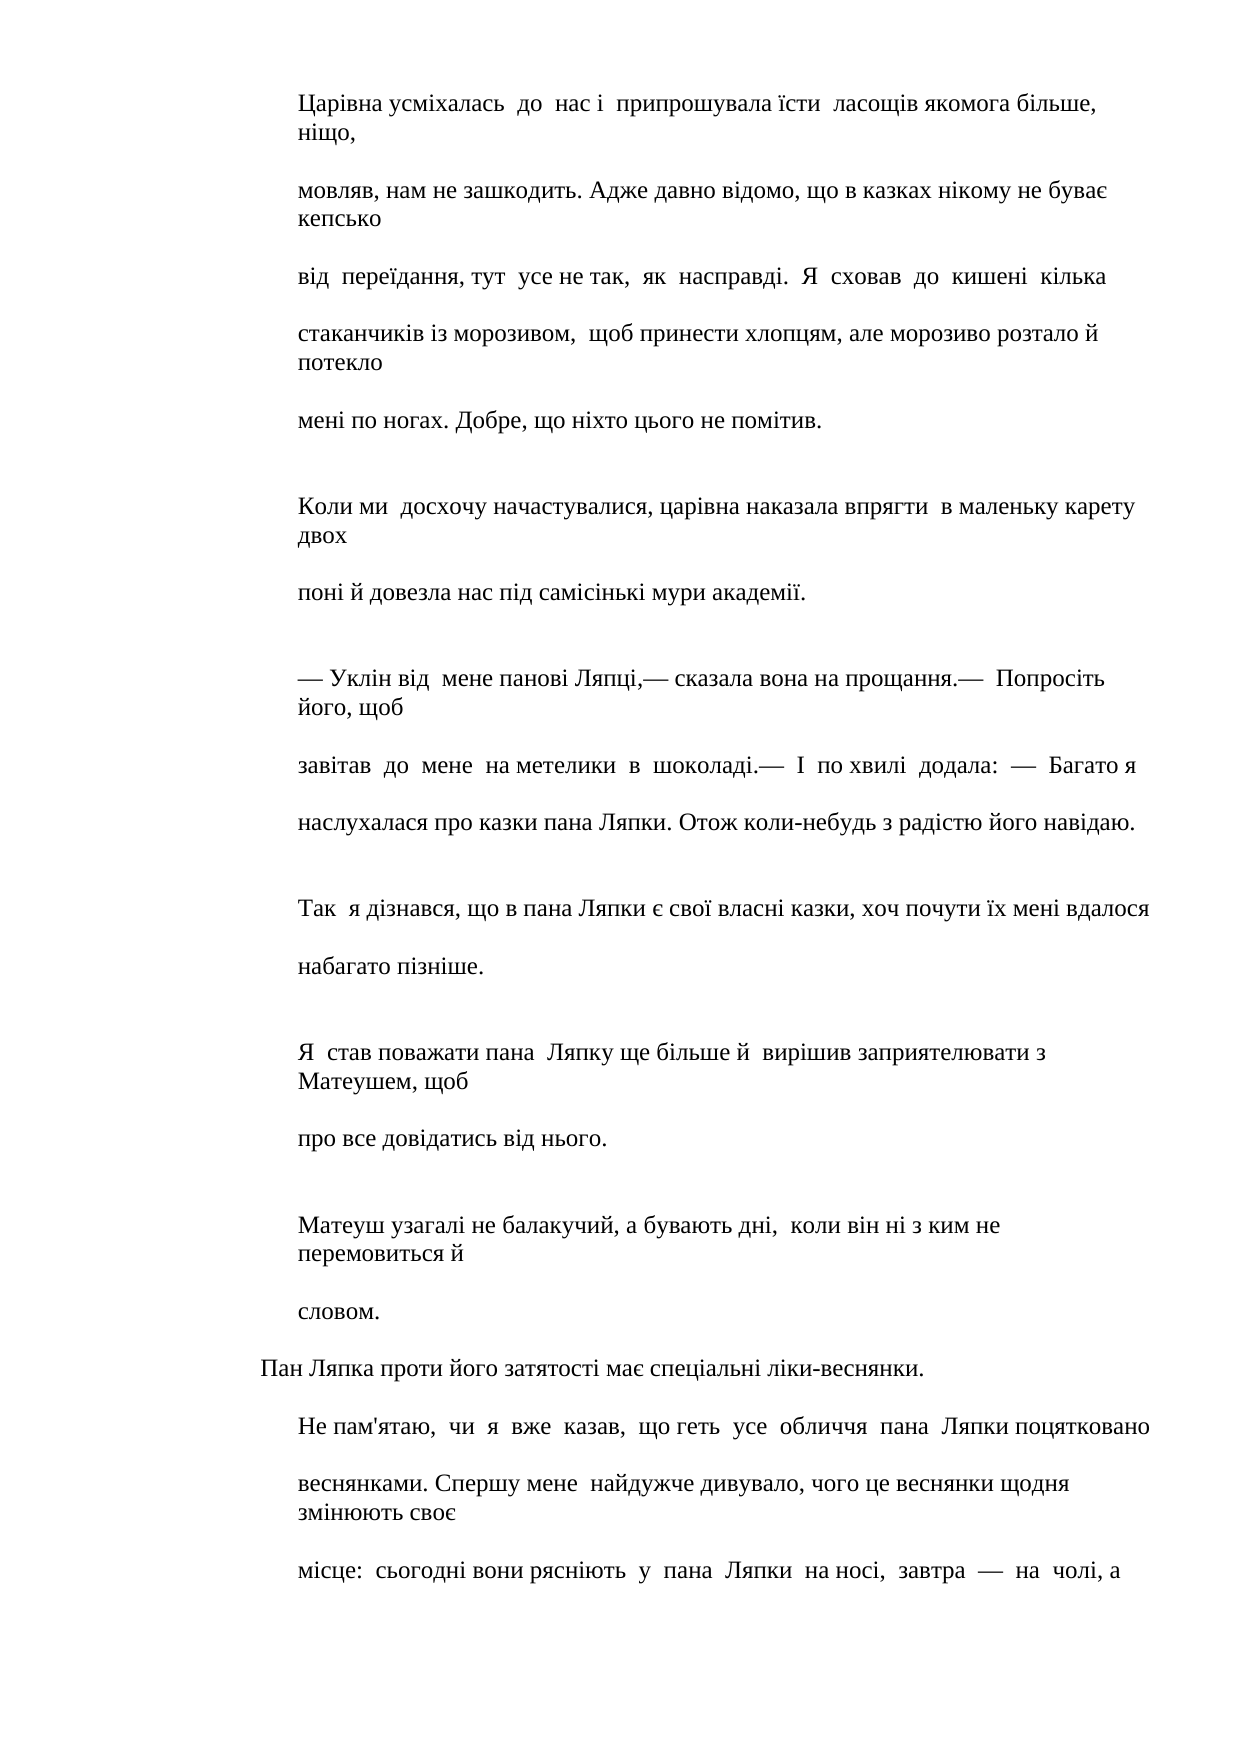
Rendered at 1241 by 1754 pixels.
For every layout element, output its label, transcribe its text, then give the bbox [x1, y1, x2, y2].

text веснянками. Спершу мене найдужче дивувало, чого це веснянки щодня змінюють своє [298, 1468, 1152, 1526]
text Не пам'ятаю, чи я вже казав, що геть усе обличчя пана Ляпки поцятковано [298, 1411, 1152, 1440]
text стаканчиків із морозивом, щоб принести хлопцям, але морозиво розтало й потекло [298, 318, 1152, 376]
text — Уклін від мене панові Ляпці,— сказала вона на прощання.— Попросіть його, щоб [298, 663, 1152, 721]
text Царівна усміхалась до нас і припрошувала їсти ласощів якомога більше, ніщо, [298, 88, 1152, 146]
text Так я дізнався, що в пана Ляпки є свої власні казки, хоч почути їх мені вдалося [298, 893, 1152, 922]
text словом. [298, 1296, 1152, 1325]
text від переїдання, тут усе не так, як насправді. Я сховав до кишені кілька [298, 261, 1152, 290]
text мені по ногах. Добре, що ніхто цього не помітив. [298, 405, 1152, 433]
text про все довідатись від нього. [298, 1123, 1152, 1152]
text Матеуш узагалі не балакучий, а бувають дні, коли він ні з ким не перемовиться й [298, 1210, 1152, 1267]
text поні й довезла нас під самісінькі мури академії. [298, 577, 1152, 606]
text Я став поважати пана Ляпку ще більше й вирішив заприятелювати з Матеушем, щоб [298, 1037, 1152, 1095]
text завітав до мене на метелики в шоколаді.— І по хвилі додала: — Багато я [298, 750, 1152, 778]
text Пан Ляпка проти його затятості має спеціальні ліки-веснянки. [260, 1353, 1152, 1382]
text набагато пізніше. [298, 951, 1152, 980]
text мовляв, нам не зашкодить. Адже давно відомо, що в казках нікому не буває кепсько [298, 175, 1152, 232]
text місце: сьогодні вони рясніють у пана Ляпки на носі, завтра — на чолі, а [298, 1555, 1152, 1583]
text наслухалася про казки пана Ляпки. Отож коли-небудь з радістю його навідаю. [298, 807, 1152, 836]
text Коли ми досхочу начастувалися, царівна наказала впрягти в маленьку карету двох [298, 491, 1152, 548]
